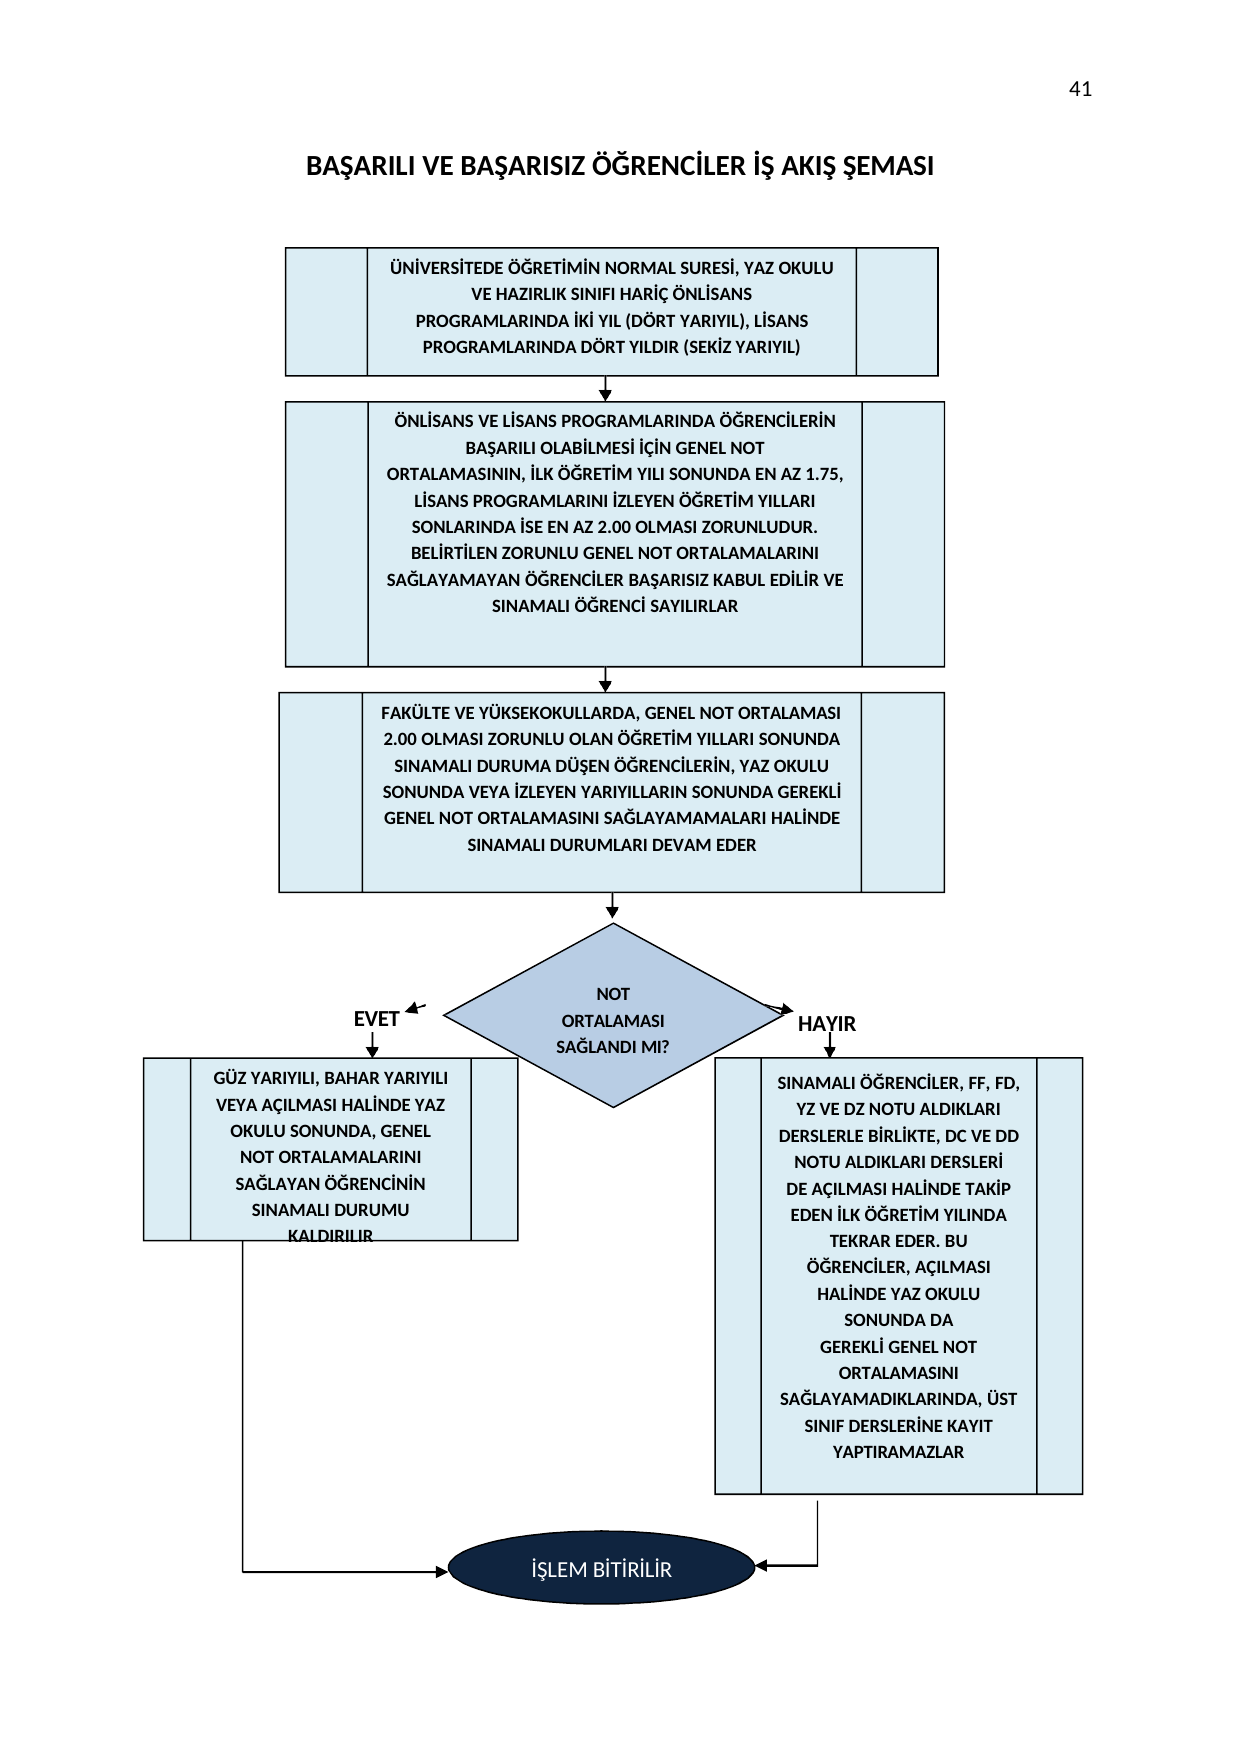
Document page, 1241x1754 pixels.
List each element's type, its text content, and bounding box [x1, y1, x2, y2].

text FAKÜLTE VE YÜKSEKOKULLARDA, GENEL NOT ORTALAMASI [381, 701, 1211, 724]
subtitle HAYIR [798, 1009, 1211, 1037]
picture [404, 1001, 426, 1014]
text GÜZ YARIYILI, BAHAR YARIYILI VEYA AÇILMASI HALİNDE YAZ OKULU SONUNDA, GENEL NOT ORTALAMALARINI SAĞLAYAN ÖĞRENCİNİN SINAMALI DURUMU KALDIRILIR [211, 1066, 450, 1247]
text PROGRAMLARINDA İKİ YIL (DÖRT YARIYIL), LİSANS PROGRAMLARINDA DÖRT YILDIR (SEKİZ YARIYIL) [415, 309, 808, 358]
text SONUNDA VEYA İZLEYEN YARIYILLARIN SONUNDA GEREKLİ GENEL NOT ORTALAMASINI SAĞLAYAMAMALARI HALİNDE SINAMALI DURUMLARI DEVAM EDER [376, 780, 848, 856]
picture [598, 666, 612, 691]
text 2.00 OLMASI ZORUNLU OLAN ÖĞRETİM YILLARI SONUNDA SINAMALI DURUMA DÜŞEN ÖĞRENCİLERİN, YAZ OKULU [383, 727, 890, 777]
text DE AÇILMASI HALİNDE TAKİP EDEN İLK ÖĞRETİM YILINDA TEKRAR EDER. BU ÖĞRENCİLER, AÇILMASI HALİNDE YAZ OKULU SONUNDA DA [779, 1177, 1018, 1331]
text GEREKLİ GENEL NOT ORTALAMASINI SAĞLAYAMADIKLARINDA, ÜST SINIF DERSLERİNE KAYIT YAPTIRAMAZLAR [772, 1335, 1025, 1463]
text NOT ORTALAMASI SAĞLANDI MI? [556, 982, 671, 1058]
text ÜNİVERSİTEDE ÖĞRETİMİN NORMAL SURESİ, YAZ OKULU VE HAZIRLIK SINIFI HARİÇ ÖNLİSANS [384, 256, 839, 305]
text SINAMALI ÖĞRENCİLER, FF, FD, YZ VE DZ NOTU ALDIKLARI DERSLERLE BİRLİKTE, DC VE DD NOTU ALDIKLARI DERSLERİ [772, 1071, 1026, 1173]
picture [823, 1037, 836, 1057]
text ORTALAMASININ, İLK ÖĞRETİM YILI SONUNDA EN AZ 1.75, LİSANS PROGRAMLARINI İZLEYEN ÖĞRETİM YILLARI SONLARINDA İSE EN AZ 2.00 OLMASI ZORUNLUDUR. BELİRTİLEN ZORUNLU GENEL NOT ORTALAMALARINI SAĞLAYAMAYAN ÖĞRENCİLER BAŞARISIZ KABUL EDİLİR VE SINAMALI ÖĞRENCİ SAYILIRLAR [386, 462, 843, 617]
text ÖNLİSANS VE LİSANS PROGRAMLARINDA ÖĞRENCİLERİN BAŞARILI OLABİLMESİ İÇİN GENEL NOT [394, 410, 836, 459]
picture [764, 1002, 794, 1015]
picture [605, 892, 619, 919]
picture [365, 1032, 379, 1057]
subtitle EVET [59, 1004, 400, 1032]
picture [598, 375, 612, 401]
text BAŞARILI VE BAŞARISIZ ÖĞRENCİLER İŞ AKIŞ ŞEMASI [173, 147, 1067, 183]
text İŞLEM BİTİRİLİR [59, 1556, 1144, 1584]
